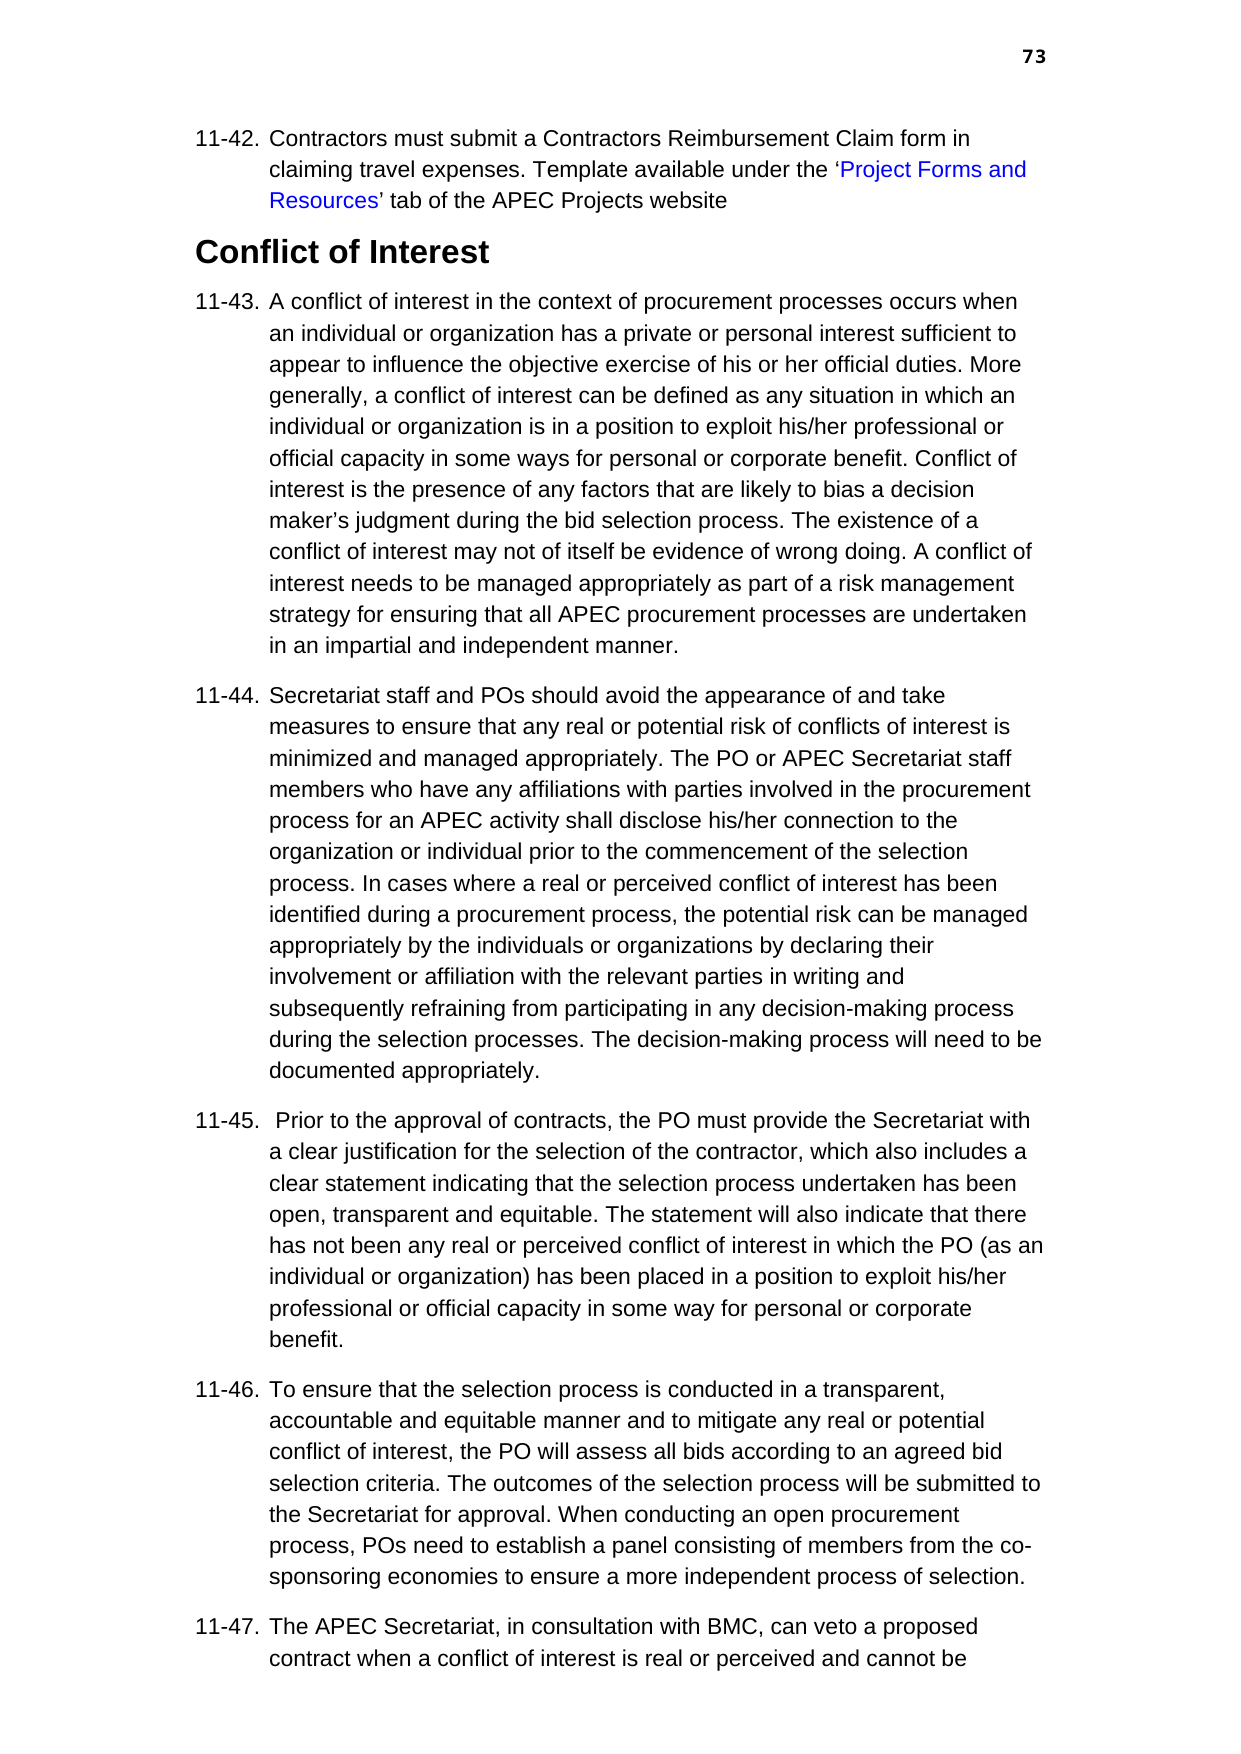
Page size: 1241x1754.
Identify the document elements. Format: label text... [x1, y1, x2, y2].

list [195, 1608, 1045, 1671]
list Contractors must submit a Contractors Reimbursement Claim form in claiming travel expenses. Template available under the ‘Project Forms and Resources’ tab of the APEC Projects website [195, 120, 1045, 214]
list To ensure that the selection process is conducted in a transparent, accountable and equitable manner and to mitigate any real or potential conflict of interest, the PO will assess all bids according to an agreed bid selection criteria. The outcomes of the selection process will be submitted to the Secretariat for approval. When conducting an open procurement process, POs need to establish a panel consisting of members from the co-sponsoring economies to ensure a more independent process of selection. [195, 1371, 1045, 1590]
list Prior to the approval of contracts, the PO must provide the Secretariat with a clear justification for the selection of the contractor, which also includes a clear statement indicating that the selection process undertaken has been open, transparent and equitable. The statement will also indicate that there has not been any real or perceived conflict of interest in which the PO (as an individual or organization) has been placed in a position to exploit his/her professional or official capacity in some way for personal or corporate benefit. [195, 1102, 1045, 1352]
list Secretariat staff and POs should avoid the appearance of and take measures to ensure that any real or potential risk of conflicts of interest is minimized and managed appropriately. The PO or APEC Secretariat staff members who have any affiliations with parties involved in the procurement process for an APEC activity shall disclose his/her connection to the organization or individual prior to the commencement of the selection process. In cases where a real or perceived conflict of interest has been identified during a procurement process, the potential risk can be managed appropriately by the individuals or organizations by declaring their involvement or affiliation with the relevant parties in writing and subsequently refraining from participating in any decision-making process during the selection processes. The decision-making process will need to be documented appropriately. [195, 677, 1045, 1083]
subtitle Conflict of Interest [195, 232, 1045, 271]
list A conflict of interest in the context of procurement processes occurs when an individual or organization has a private or personal interest sufficient to appear to influence the objective exercise of his or her official duties. More generally, a conflict of interest can be defined as any situation in which an individual or organization is in a position to exploit his/her professional or official capacity in some ways for personal or corporate benefit. Conflict of interest is the presence of any factors that are likely to bias a decision maker’s judgment during the bid selection process. The existence of a conflict of interest may not of itself be evidence of wrong doing. A conflict of interest needs to be managed appropriately as part of a risk management strategy for ensuring that all APEC procurement processes are undertaken in an impartial and independent manner. [195, 283, 1045, 658]
